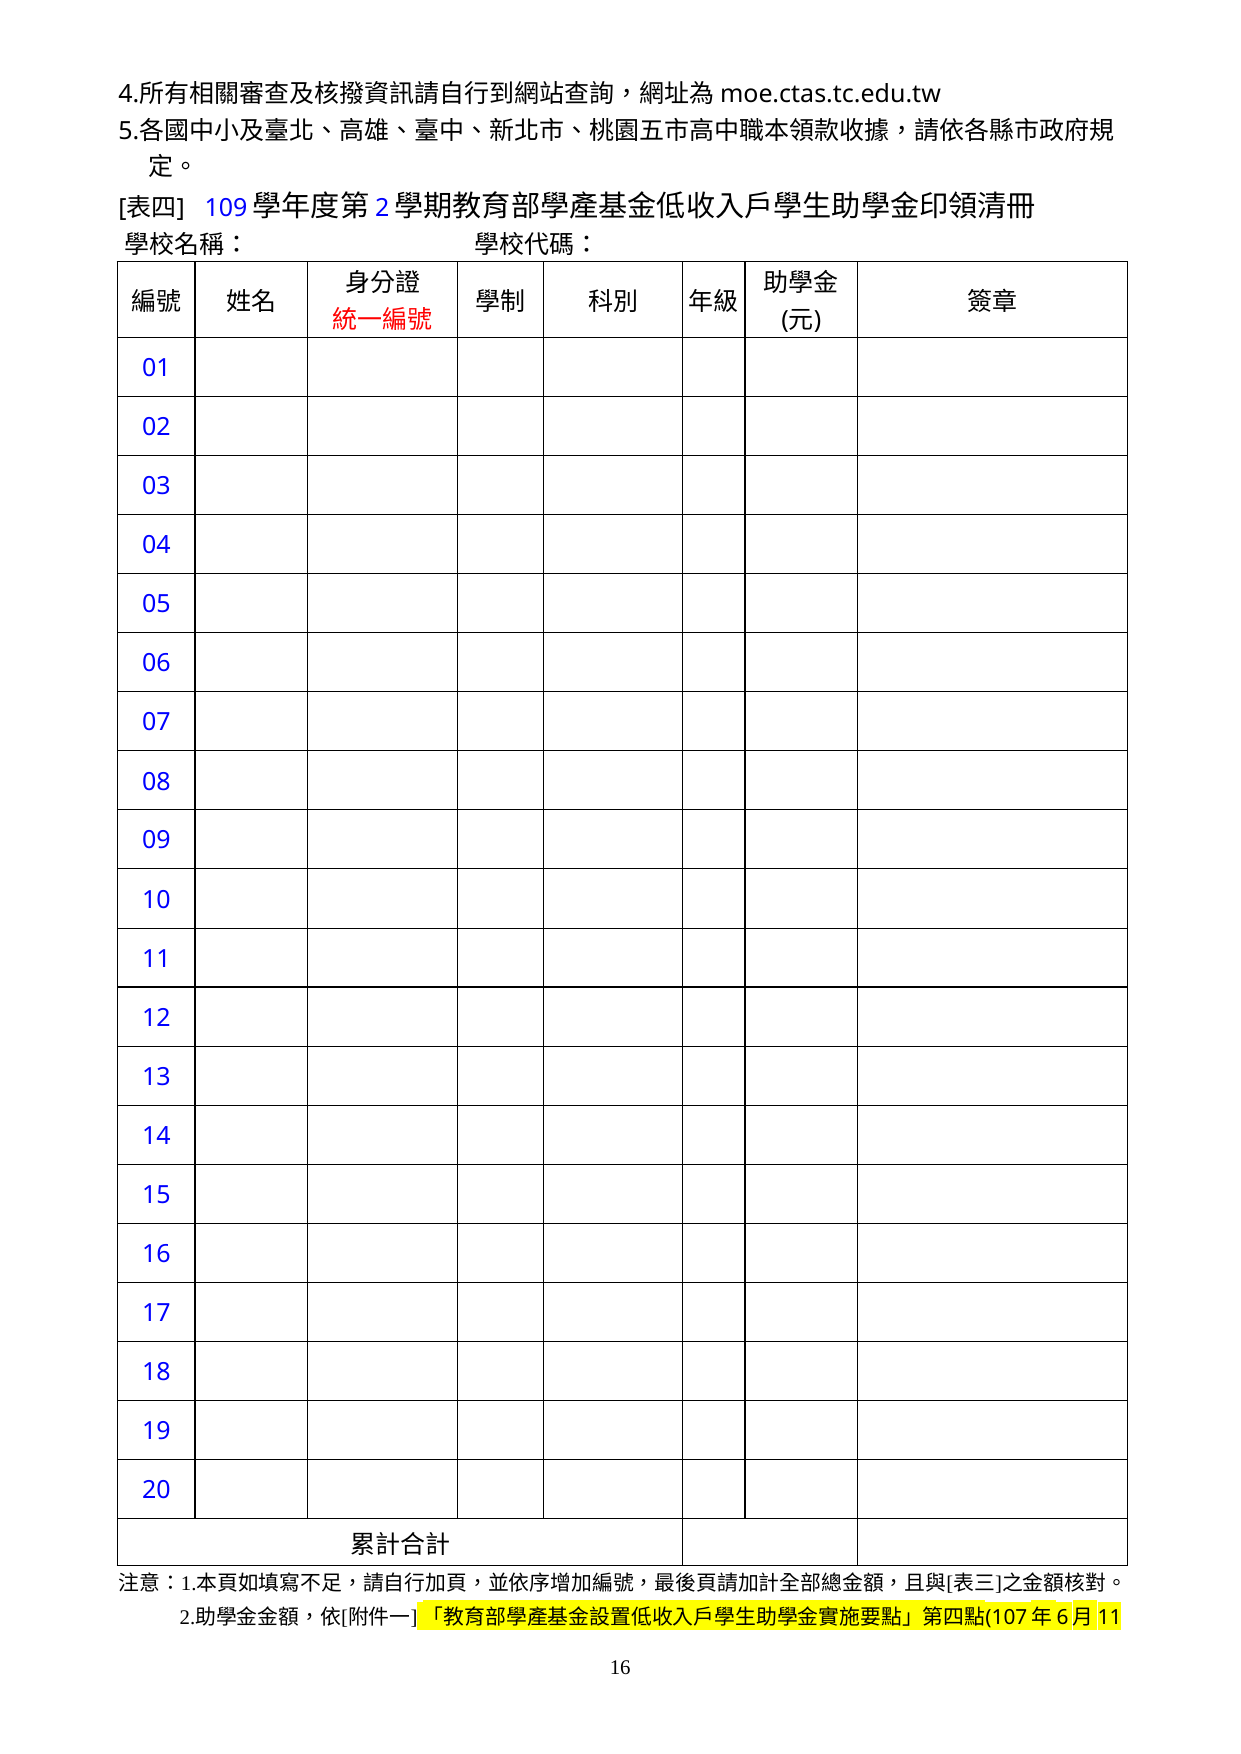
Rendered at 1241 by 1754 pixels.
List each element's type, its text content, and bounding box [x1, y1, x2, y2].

table_cell [308, 988, 457, 1046]
table_cell [746, 1401, 857, 1459]
text [表四] 109學年度第2學期教育部學產基金低收入戶學生助學金印領清冊 [118, 183, 1122, 225]
table_cell [858, 1342, 1127, 1400]
table_cell [458, 1342, 543, 1400]
table_cell [458, 869, 543, 927]
table_cell [458, 692, 543, 750]
table_cell [746, 988, 857, 1046]
table_cell [746, 338, 857, 396]
table_cell [544, 1106, 682, 1164]
table_cell [196, 751, 307, 809]
table_cell [858, 1224, 1127, 1282]
table_cell [544, 988, 682, 1046]
table_cell 18 [118, 1342, 194, 1400]
table_cell [308, 1401, 457, 1459]
table_cell [683, 1224, 744, 1282]
table_cell [544, 338, 682, 396]
table_header 身分證 統一編號 [308, 262, 457, 337]
table_cell [683, 1047, 744, 1104]
table_cell [746, 1224, 857, 1282]
table_cell 12 [118, 988, 194, 1046]
table_cell [308, 692, 457, 750]
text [179, 1597, 1122, 1634]
table_cell [858, 751, 1127, 809]
table_cell [683, 456, 744, 514]
table_cell 08 [118, 751, 194, 809]
table_cell [196, 338, 307, 396]
table_cell 09 [118, 810, 194, 868]
table_cell [858, 1165, 1127, 1223]
table_cell [683, 633, 744, 691]
table_cell [544, 1342, 682, 1400]
table_cell [683, 810, 744, 868]
table_cell [746, 515, 857, 573]
table_cell [458, 1401, 543, 1459]
table_cell [458, 515, 543, 573]
table_cell [858, 1106, 1127, 1164]
table_cell [458, 456, 543, 514]
table_cell [196, 988, 307, 1046]
table_cell 01 [118, 338, 194, 396]
table_cell 11 [118, 929, 194, 986]
table_cell [858, 338, 1127, 396]
table_cell [746, 1047, 857, 1104]
table_cell [858, 810, 1127, 868]
table_cell [458, 929, 543, 986]
table_cell [196, 1401, 307, 1459]
table_cell [544, 397, 682, 455]
table_cell [683, 1519, 857, 1565]
table_cell 03 [118, 456, 194, 514]
table_cell [458, 1460, 543, 1518]
table_cell [858, 1401, 1127, 1459]
table_cell [458, 988, 543, 1046]
table_cell 14 [118, 1106, 194, 1164]
table_cell [544, 929, 682, 986]
table_cell [196, 1224, 307, 1282]
table_cell [458, 397, 543, 455]
table_header 助學金(元) [746, 262, 857, 337]
table_cell [858, 456, 1127, 514]
table_cell [308, 810, 457, 868]
table_cell [746, 1342, 857, 1400]
table_cell [196, 1283, 307, 1341]
table_header 科別 [544, 262, 682, 337]
table_cell 10 [118, 869, 194, 927]
table_cell [458, 810, 543, 868]
table_cell [196, 574, 307, 632]
table_cell [196, 1047, 307, 1104]
table_cell [746, 1165, 857, 1223]
table_cell [458, 1047, 543, 1104]
table_cell [458, 1165, 543, 1223]
table_cell [683, 397, 744, 455]
table_cell [308, 456, 457, 514]
table_cell [308, 574, 457, 632]
table_cell [196, 1165, 307, 1223]
table_cell [308, 515, 457, 573]
table_cell [746, 633, 857, 691]
table_cell [683, 1460, 744, 1518]
table_cell [458, 1283, 543, 1341]
table_cell [196, 1460, 307, 1518]
table_header 姓名 [196, 262, 307, 337]
text 4.所有相關審查及核撥資訊請自行到網站查詢，網址為 moe.ctas.tc.edu.tw [118, 74, 1122, 110]
text 注意：1.本頁如填寫不足，請自行加頁，並依序增加編號，最後頁請加計全部總金額，且與[表三]之金額核對。 [118, 1566, 1122, 1597]
table_cell [196, 456, 307, 514]
table_cell [683, 1342, 744, 1400]
table_cell [683, 692, 744, 750]
text 5.各國中小及臺北、高雄、臺中、新北市、桃園五市高中職本領款收據，請依各縣市政府規定。 [118, 110, 1122, 183]
table_cell [858, 574, 1127, 632]
table_cell [458, 1106, 543, 1164]
text 學校名稱： 學校代碼： [118, 225, 1122, 261]
table_header 簽章 [858, 262, 1127, 337]
table_cell [308, 1283, 457, 1341]
table_header 編號 [118, 262, 194, 337]
table_cell [544, 1224, 682, 1282]
table_cell [746, 751, 857, 809]
table_cell [458, 633, 543, 691]
table_cell [858, 633, 1127, 691]
table_cell [308, 1342, 457, 1400]
table_cell [683, 338, 744, 396]
table_cell [858, 1283, 1127, 1341]
table_cell [683, 1106, 744, 1164]
table_cell [683, 751, 744, 809]
table_cell [858, 869, 1127, 927]
table_cell 累計合計 [118, 1519, 682, 1565]
table_cell 17 [118, 1283, 194, 1341]
table_cell [544, 574, 682, 632]
table_cell [308, 397, 457, 455]
table_cell 07 [118, 692, 194, 750]
table_cell [196, 810, 307, 868]
table_cell [746, 1460, 857, 1518]
table_cell 15 [118, 1165, 194, 1223]
table_cell [858, 397, 1127, 455]
table_cell [308, 1047, 457, 1104]
table_cell [858, 1460, 1127, 1518]
table_cell [458, 751, 543, 809]
table_cell [544, 1165, 682, 1223]
table_cell [683, 988, 744, 1046]
table_cell 16 [118, 1224, 194, 1282]
table_cell [746, 1106, 857, 1164]
table_cell [544, 692, 682, 750]
table_cell [746, 929, 857, 986]
table_cell [308, 633, 457, 691]
table_cell [683, 574, 744, 632]
table_cell [458, 574, 543, 632]
table_cell [544, 751, 682, 809]
table_cell [196, 1342, 307, 1400]
table_cell [196, 515, 307, 573]
table_cell [746, 810, 857, 868]
table_cell [308, 1165, 457, 1223]
table_cell [308, 751, 457, 809]
table_cell 20 [118, 1460, 194, 1518]
table_cell 04 [118, 515, 194, 573]
table_cell [544, 1460, 682, 1518]
table_cell [308, 1106, 457, 1164]
table_cell [683, 929, 744, 986]
table_cell [858, 1047, 1127, 1104]
table_cell [746, 692, 857, 750]
table_header 年級 [683, 262, 744, 337]
table_cell [683, 1283, 744, 1341]
table_cell 02 [118, 397, 194, 455]
table_cell [196, 397, 307, 455]
table_cell [308, 338, 457, 396]
table_cell [746, 397, 857, 455]
table_cell [746, 456, 857, 514]
table_cell [196, 692, 307, 750]
table_cell [544, 810, 682, 868]
table_cell [196, 1106, 307, 1164]
table_cell [858, 929, 1127, 986]
table_cell [544, 869, 682, 927]
table_cell [858, 988, 1127, 1046]
table_cell 06 [118, 633, 194, 691]
table_cell [544, 633, 682, 691]
table_cell [308, 1460, 457, 1518]
table_header 學制 [458, 262, 543, 337]
table_cell [196, 633, 307, 691]
table_cell [458, 338, 543, 396]
table_cell [544, 1047, 682, 1104]
table_cell [683, 1401, 744, 1459]
table_cell [858, 692, 1127, 750]
table_cell [544, 515, 682, 573]
table_cell [858, 1519, 1127, 1565]
table_cell [746, 869, 857, 927]
table_cell [683, 1165, 744, 1223]
table_cell 05 [118, 574, 194, 632]
table_cell [683, 869, 744, 927]
table_cell [746, 574, 857, 632]
table_cell [308, 869, 457, 927]
table_cell 19 [118, 1401, 194, 1459]
table_cell [308, 1224, 457, 1282]
table_cell 13 [118, 1047, 194, 1104]
table_cell [196, 869, 307, 927]
table_cell [746, 1283, 857, 1341]
table_cell [458, 1224, 543, 1282]
table_cell [544, 1401, 682, 1459]
table_cell [683, 515, 744, 573]
table_cell [544, 456, 682, 514]
table_cell [308, 929, 457, 986]
table_cell [196, 929, 307, 986]
table_cell [858, 515, 1127, 573]
table_cell [544, 1283, 682, 1341]
